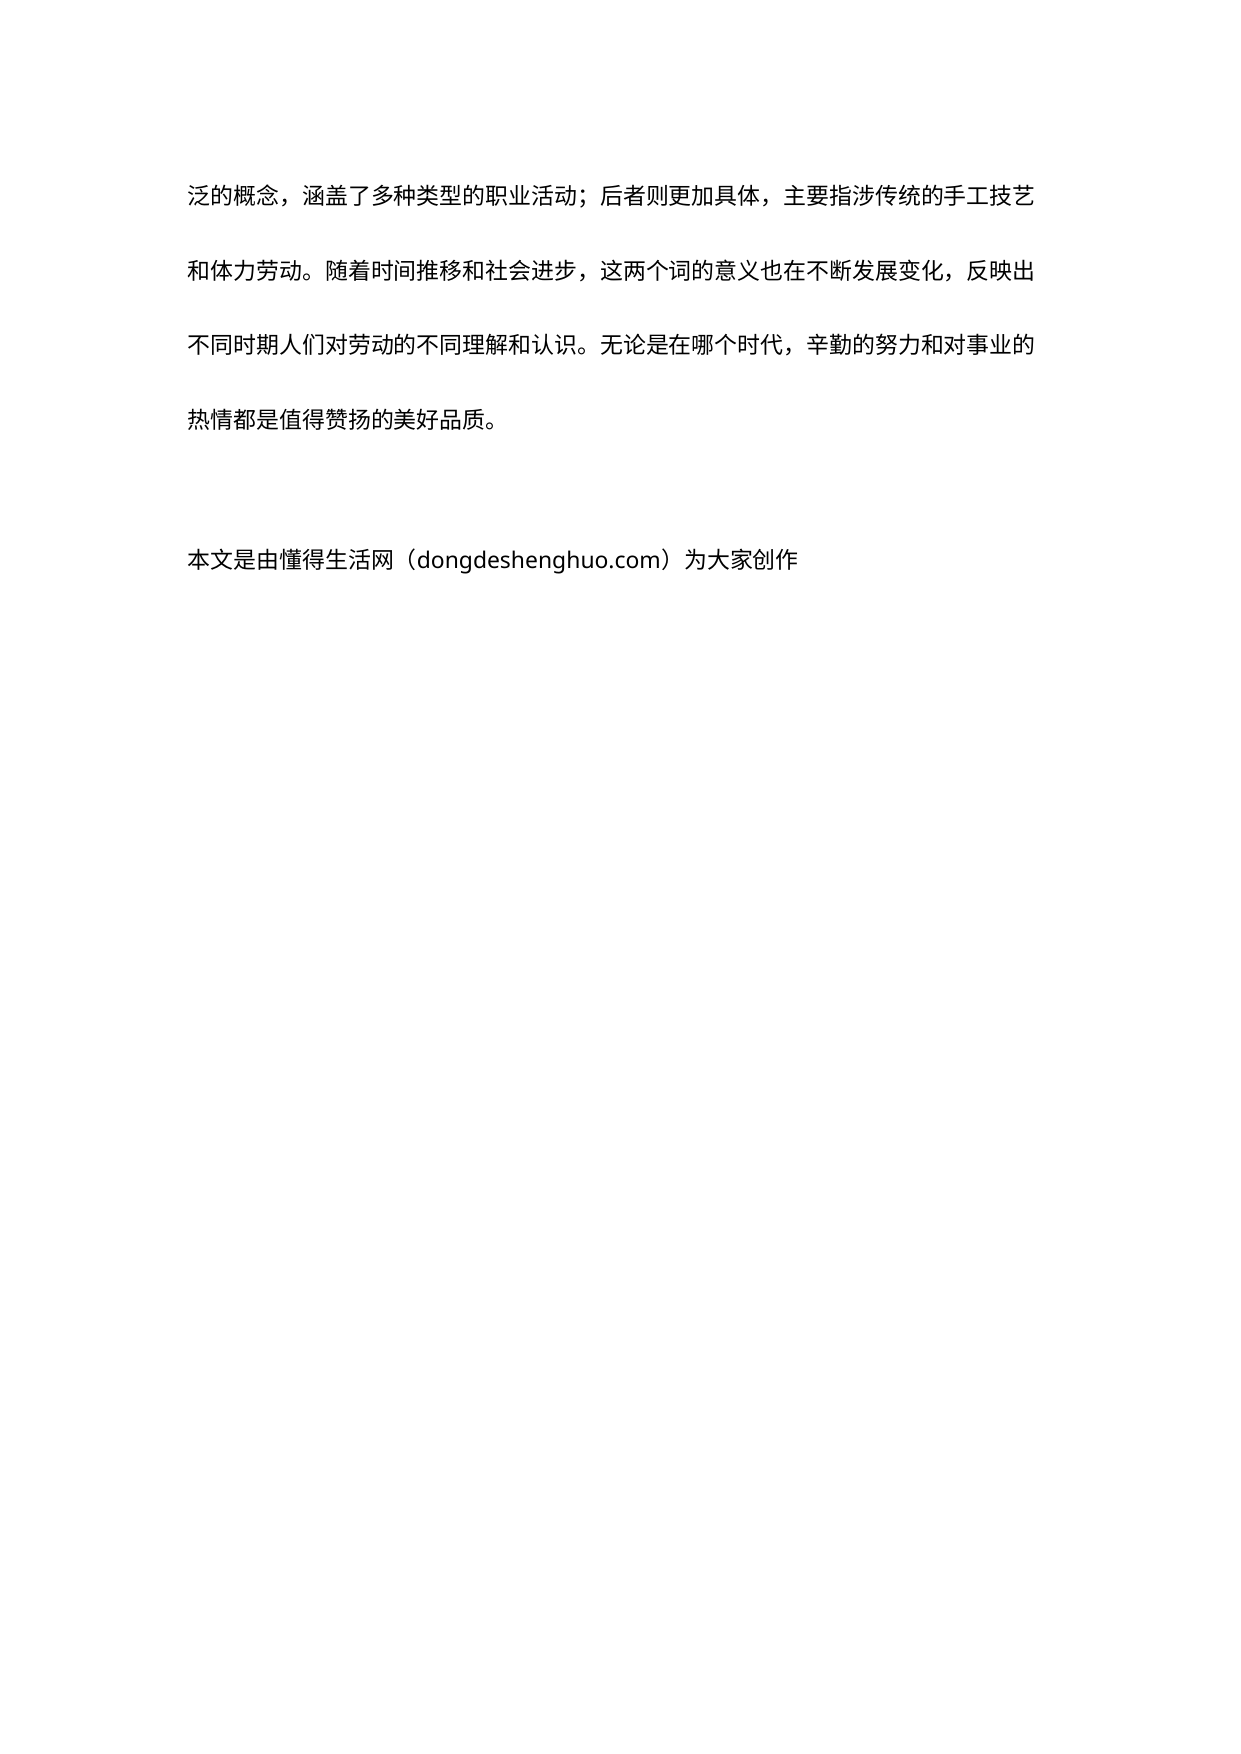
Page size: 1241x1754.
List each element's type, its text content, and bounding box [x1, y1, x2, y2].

text 本文是由懂得生活网（dongdeshenghuo.com）为大家创作 [187, 526, 1053, 591]
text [187, 162, 1053, 451]
